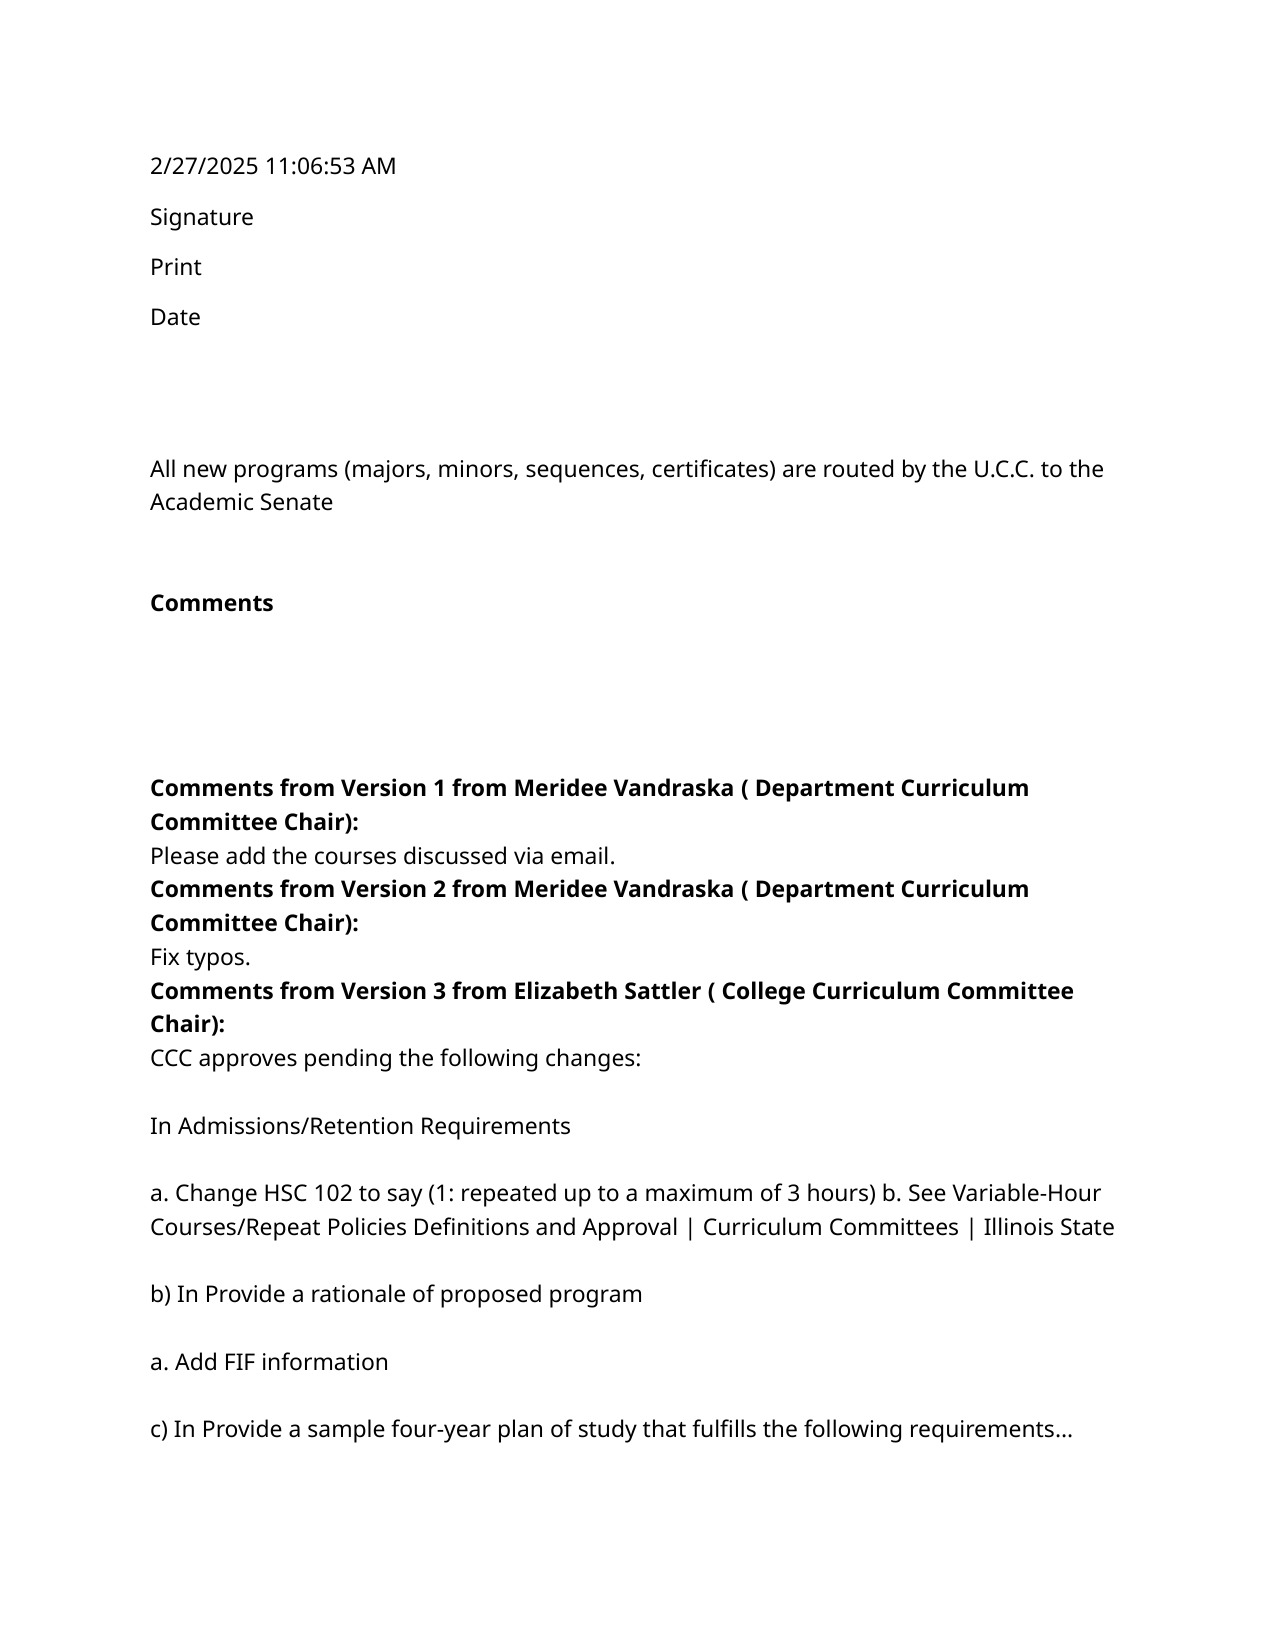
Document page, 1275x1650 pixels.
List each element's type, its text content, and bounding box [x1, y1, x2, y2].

text All new programs (majors, minors, sequences, certificates) are routed by the U.C.C. to the Academic Senate [150, 452, 1125, 517]
text Comments [150, 587, 1125, 618]
text Date [150, 301, 1125, 332]
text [150, 738, 1125, 1478]
text 2/27/2025 11:06:53 AM [150, 150, 1125, 181]
text Print [150, 251, 1125, 282]
text Signature [150, 200, 1125, 232]
